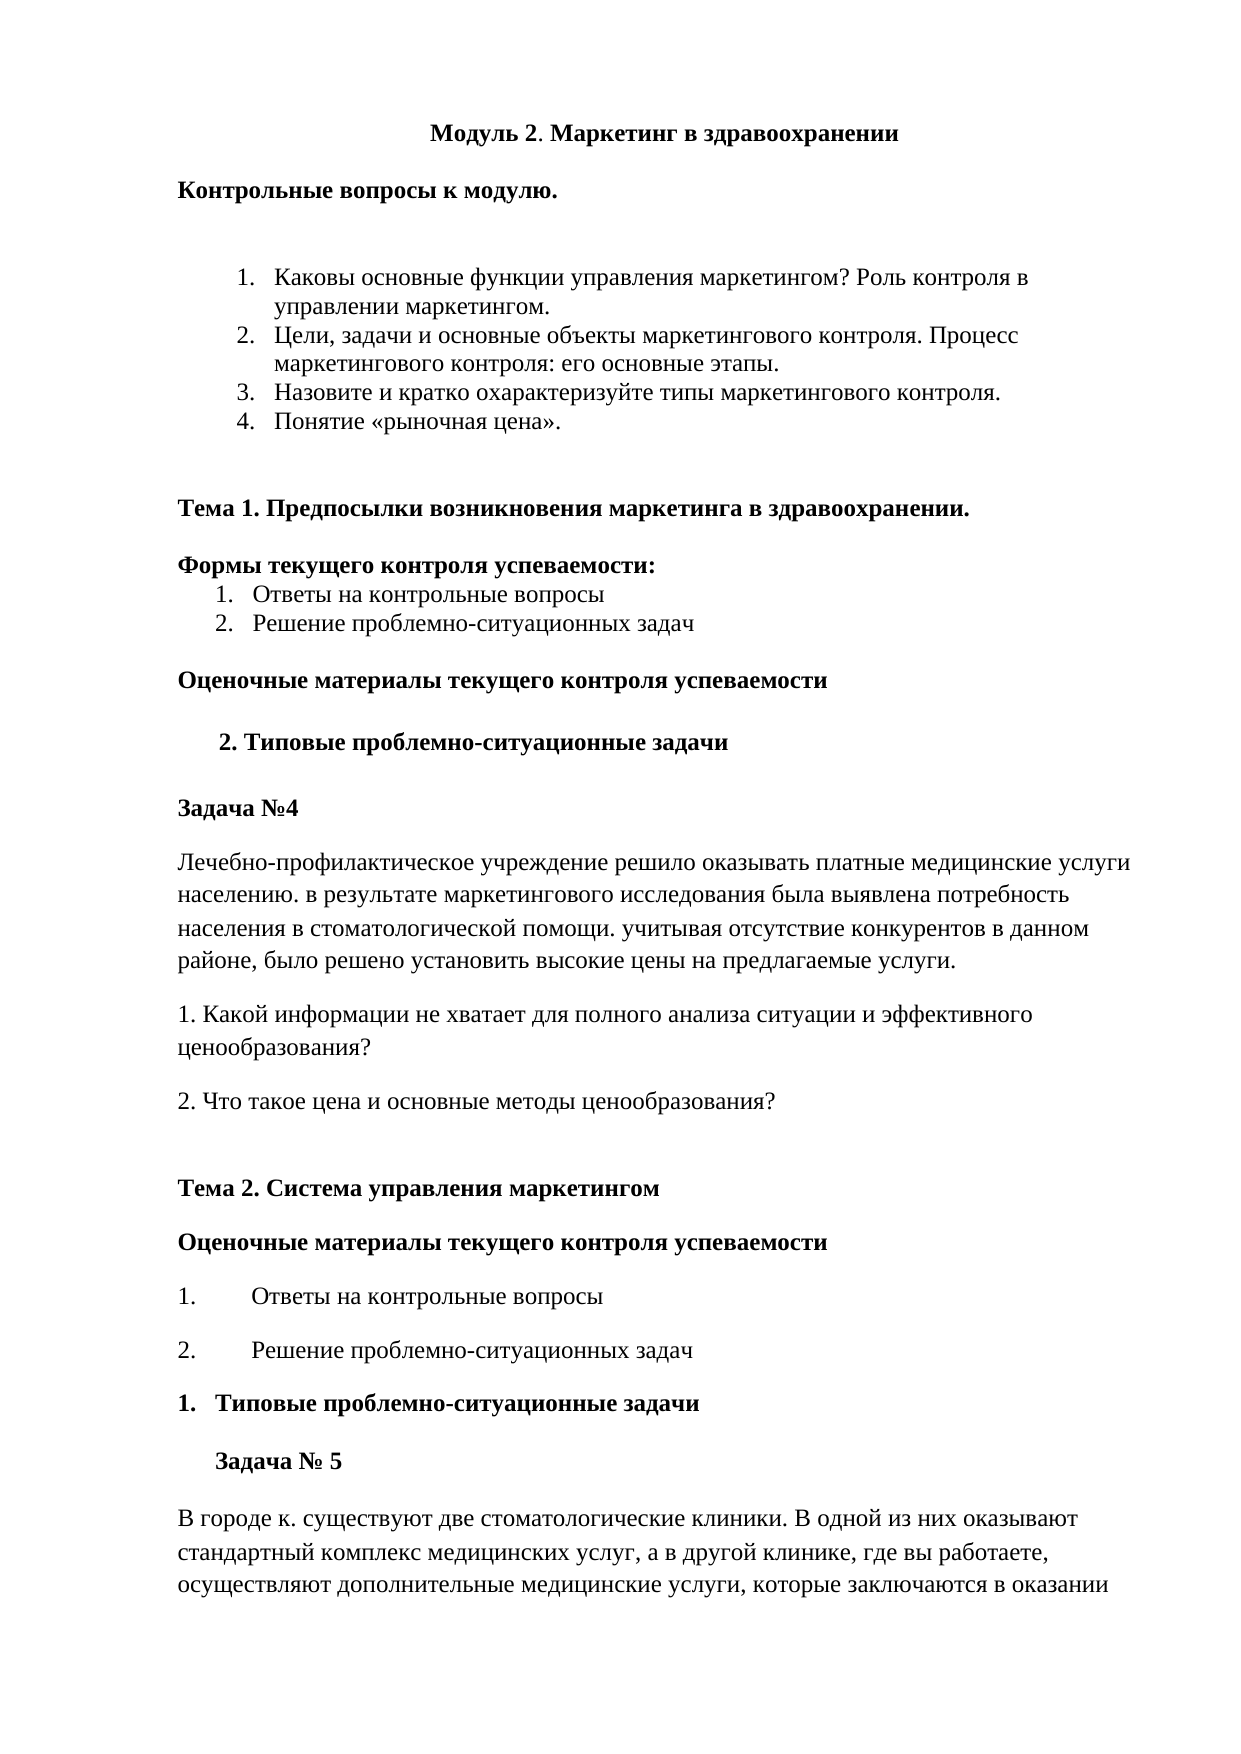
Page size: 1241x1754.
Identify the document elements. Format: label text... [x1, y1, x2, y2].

text Задача №4 [177, 793, 1152, 821]
list Ответы на контрольные вопросы [215, 579, 1152, 608]
list Назовите и кратко охарактеризуйте типы маркетингового контроля. [236, 377, 1152, 406]
list Каковы основные функции управления маркетингом? Роль контроля в управлении маркетингом. [236, 262, 1152, 320]
text 1. Ответы на контрольные вопросы [177, 1281, 1152, 1309]
text Оценочные материалы текущего контроля успеваемости [177, 1227, 1152, 1256]
list Типовые проблемно-ситуационные задачи [177, 1388, 1152, 1417]
text Модуль 2. Маркетинг в здравоохранении [177, 118, 1152, 147]
text Тема 2. Система управления маркетингом [177, 1173, 1152, 1202]
list Понятие «рыночная цена». [236, 406, 1152, 435]
text 2. Что такое цена и основные методы ценообразования? [177, 1086, 1152, 1115]
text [177, 1503, 1152, 1598]
text Лечебно-профилактическое учреждение решило оказывать платные медицинские услуги населению. в результате маркетингового исследования была выявлена потребность населения в стоматологической помощи. учитывая отсутствие конкурентов в данном районе, было решено установить высокие цены на предлагаемые услуги. [177, 847, 1152, 974]
text 2. Типовые проблемно-ситуационные задачи [218, 727, 1152, 756]
list Задача № 5 [215, 1446, 1152, 1475]
text 2. Решение проблемно-ситуационных задач [177, 1335, 1152, 1363]
text Контрольные вопросы к модулю. [177, 176, 1152, 204]
text 1. Какой информации не хватает для полного анализа ситуации и эффективного ценообразования? [177, 999, 1152, 1061]
text Формы текущего контроля успеваемости: [177, 550, 1152, 579]
list Цели, задачи и основные объекты маркетингового контроля. Процесс маркетингового контроля: его основные этапы. [236, 320, 1152, 377]
text Оценочные материалы текущего контроля успеваемости [177, 665, 1152, 694]
list Решение проблемно-ситуационных задач [215, 608, 1152, 636]
text Тема 1. Предпосылки возникновения маркетинга в здравоохранении. [177, 493, 1152, 521]
